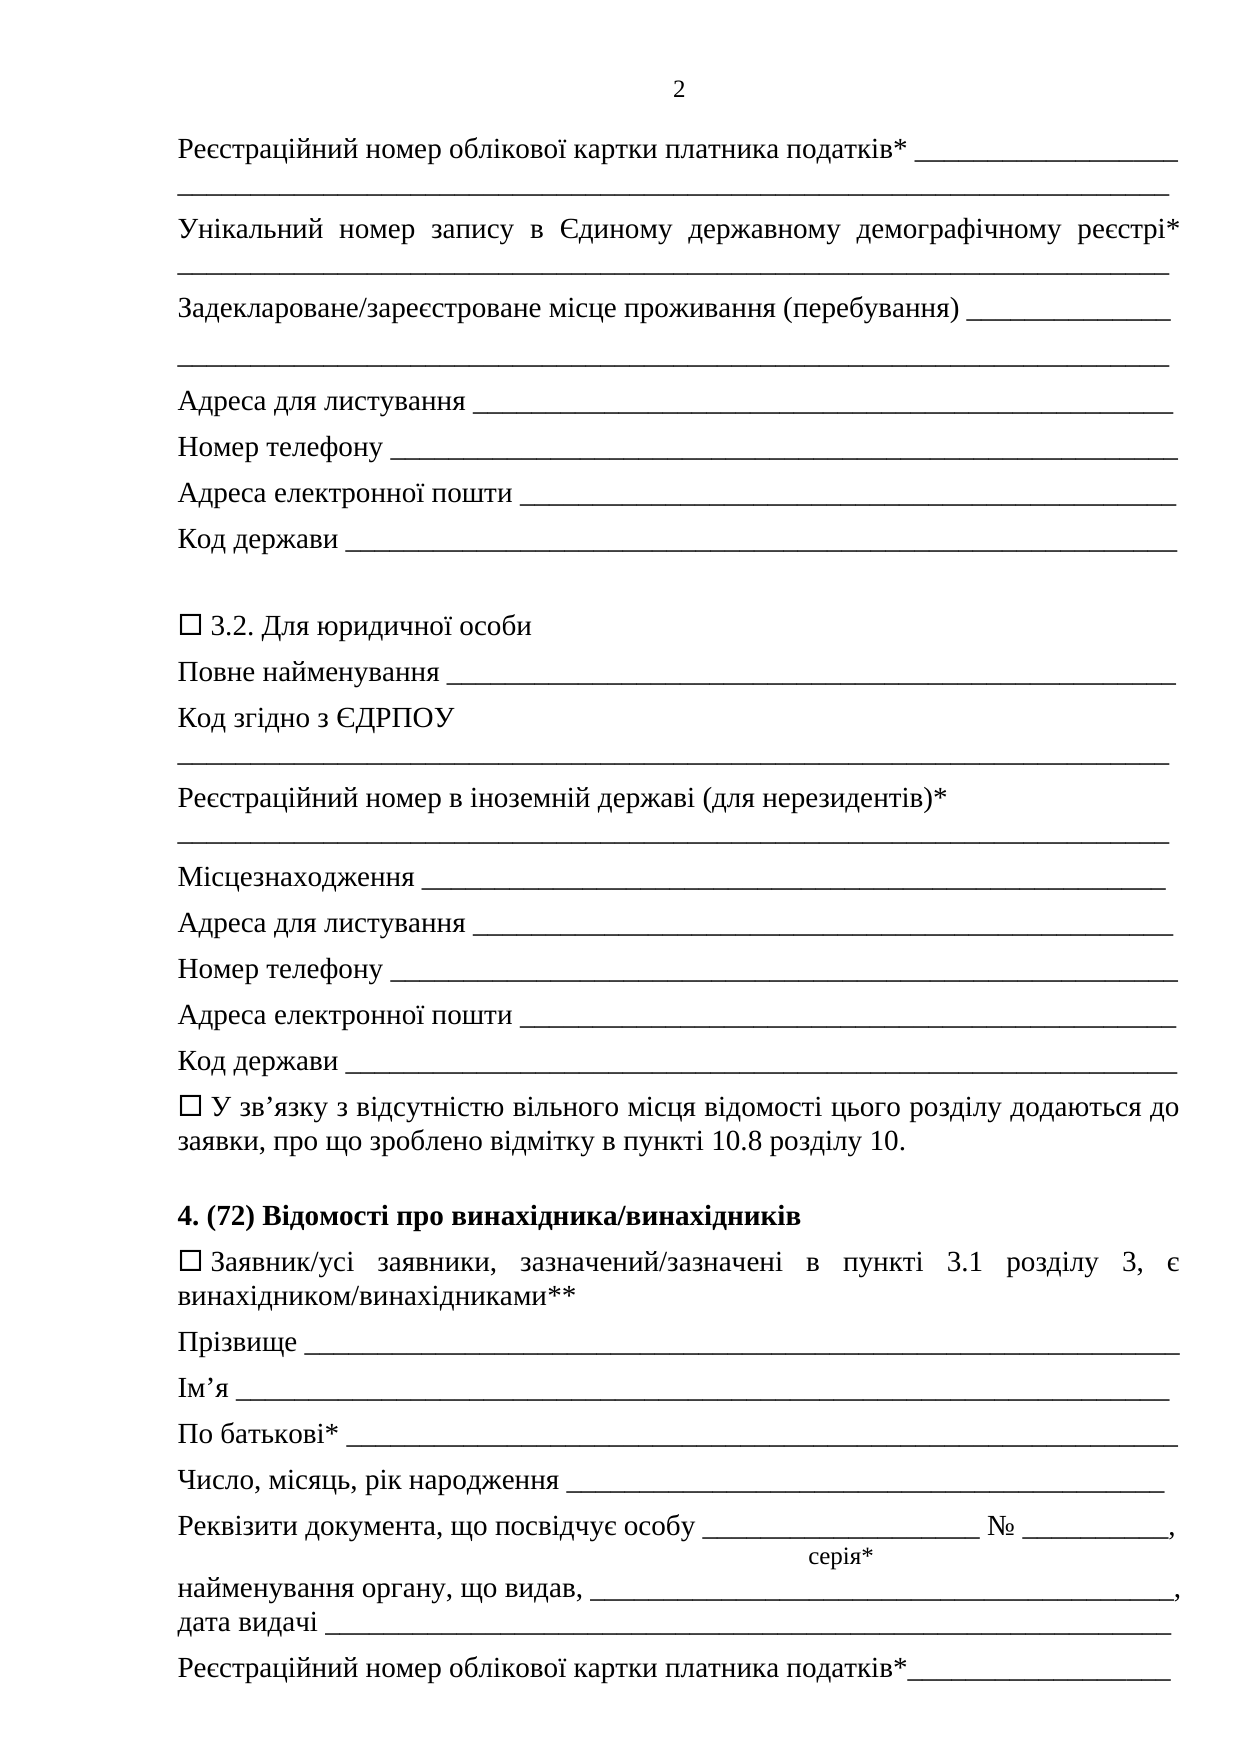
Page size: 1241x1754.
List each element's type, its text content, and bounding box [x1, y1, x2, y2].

text Реєстраційний номер в іноземній державі (для нерезидентів)* ____________________________________________________________________ [177, 780, 1181, 847]
text Адреса електронної пошти _____________________________________________ [177, 475, 1181, 508]
text Код держави _________________________________________________________ [177, 521, 1181, 554]
text 3.2. Для юридичної особи [177, 608, 1181, 642]
text Реквізити документа, що посвідчує особу ___________________ № __________, [177, 1508, 1181, 1541]
text У зв’язку з відсутністю вільного місця відомості цього розділу додаються до заявки, про що зроблено відмітку в пункті 10.8 розділу 10. [177, 1089, 1181, 1157]
text Реєстраційний номер облікової картки платника податків* __________________ ____________________________________________________________________ [177, 131, 1181, 198]
text По батькові* _________________________________________________________ [177, 1416, 1181, 1449]
text ____________________________________________________________________ [177, 337, 1181, 370]
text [177, 1650, 1181, 1683]
text Число, місяць, рік народження _________________________________________ [177, 1462, 1181, 1495]
text Задеклароване/зареєстроване місце проживання (перебування) ______________ [177, 291, 1181, 324]
text Адреса для листування ________________________________________________ [177, 383, 1181, 416]
text Номер телефону ______________________________________________________ [177, 429, 1181, 462]
text Прізвище ____________________________________________________________ [177, 1324, 1181, 1357]
text Місцезнаходження ___________________________________________________ [177, 859, 1181, 893]
text серія* [177, 1541, 1181, 1570]
text Унікальний номер запису в Єдиному державному демографічному реєстрі* ____________________________________________________________________ [177, 211, 1181, 278]
text Повне найменування __________________________________________________ [177, 654, 1181, 688]
text Адреса для листування ________________________________________________ [177, 905, 1181, 939]
text Ім’я ________________________________________________________________ [177, 1370, 1181, 1403]
text 4. (72) Відомості про винахідника/винахідників [177, 1198, 1181, 1232]
text Заявник/усі заявники, зазначений/зазначені в пункті 3.1 розділу 3, є винахідником/винахідниками** [177, 1244, 1181, 1311]
text найменування органу, що видав, ________________________________________, дата видачі __________________________________________________________ [177, 1570, 1181, 1637]
text Код держави _________________________________________________________ [177, 1043, 1181, 1077]
text Адреса електронної пошти _____________________________________________ [177, 997, 1181, 1031]
text Номер телефону ______________________________________________________ [177, 951, 1181, 985]
text Код згідно з ЄДРПОУ ____________________________________________________________________ [177, 700, 1181, 767]
